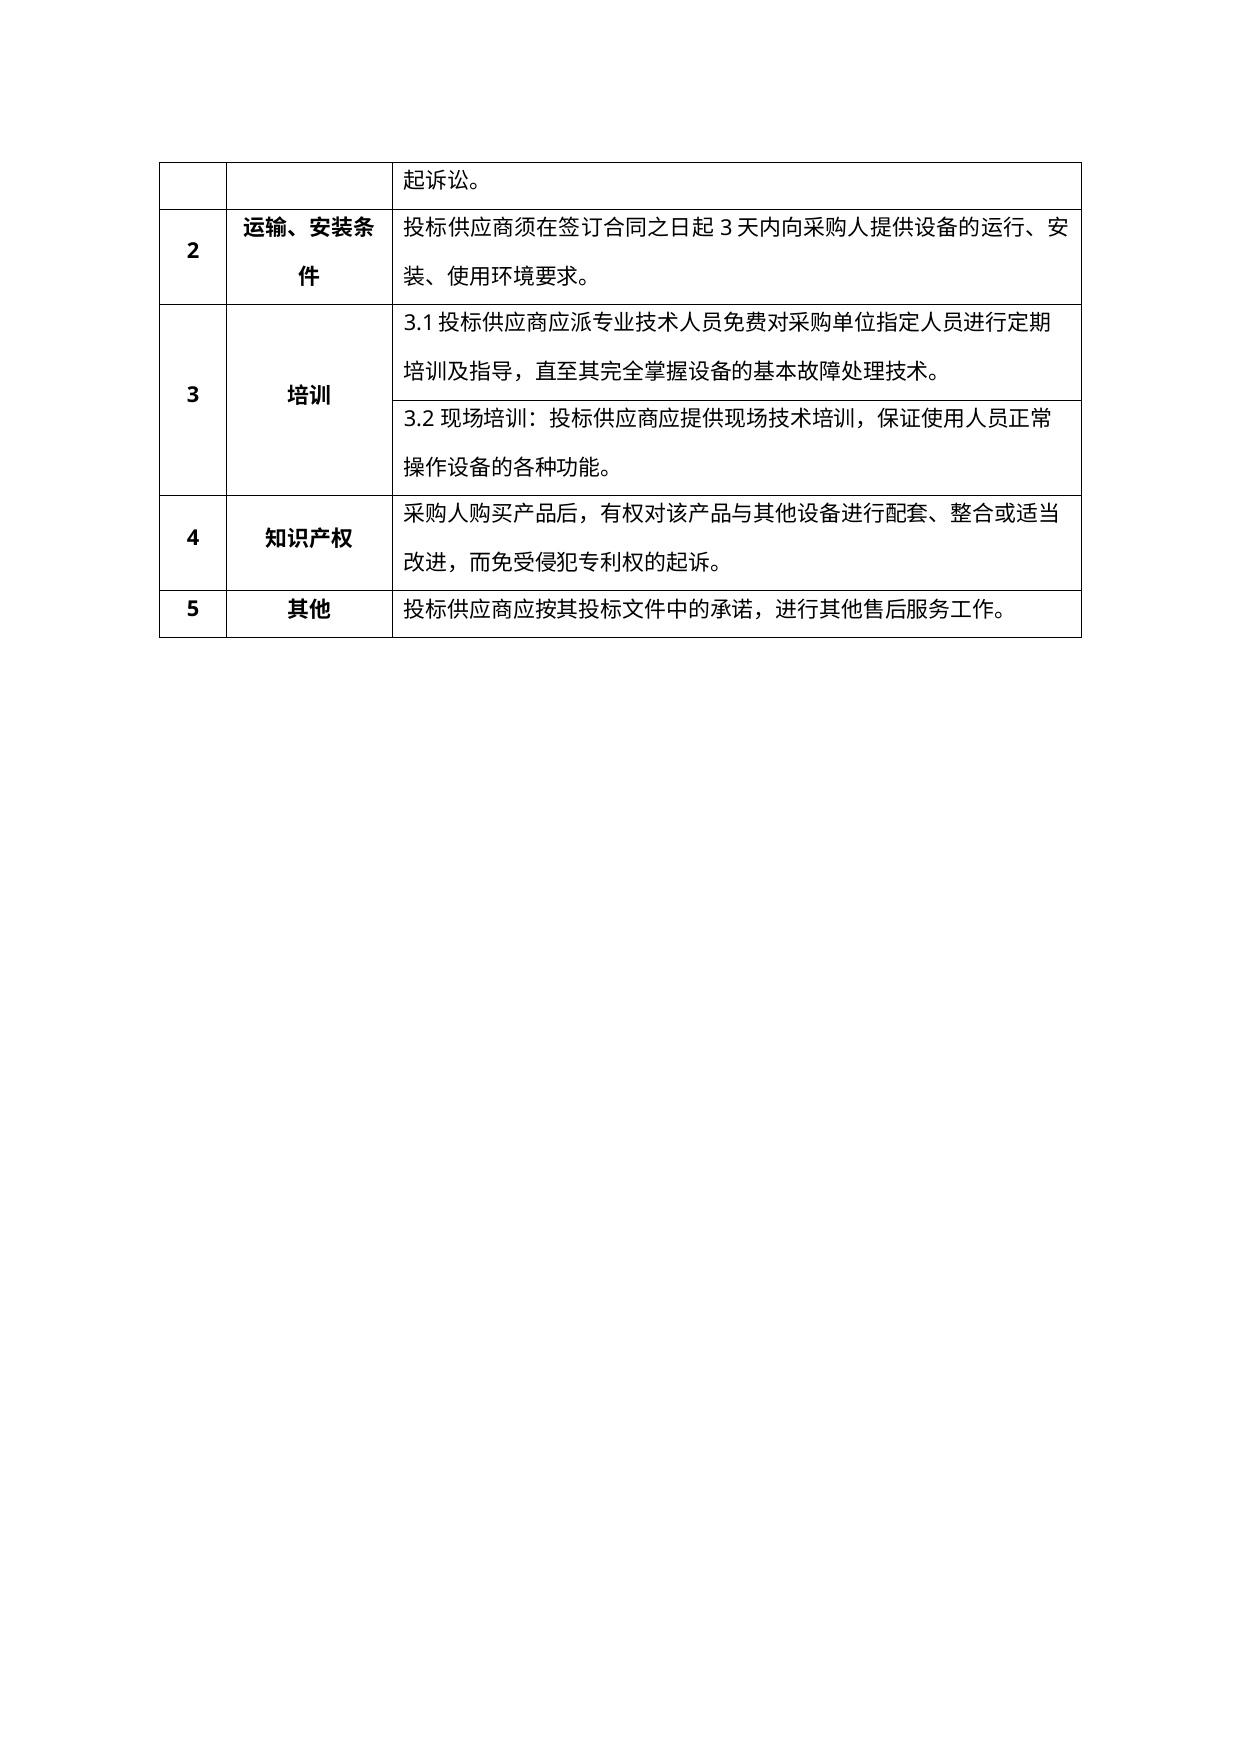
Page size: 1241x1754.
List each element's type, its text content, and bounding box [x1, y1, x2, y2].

table_cell 3.2 现场培训：投标供应商应提供现场技术培训，保证使用人员正常操作设备的各种功能。 [393, 401, 1081, 495]
table_cell 投标供应商应按其投标文件中的承诺，进行其他售后服务工作。 [393, 591, 1081, 637]
table_cell 其他 [227, 591, 392, 637]
table_cell 知识产权 [227, 496, 392, 590]
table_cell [393, 163, 1081, 209]
table_cell 4 [160, 496, 226, 590]
table_cell 3 [160, 305, 226, 495]
table_cell 3.1投标供应商应派专业技术人员免费对采购单位指定人员进行定期培训及指导，直至其完全掌握设备的基本故障处理技术。 [393, 305, 1081, 399]
table_cell 采购人购买产品后，有权对该产品与其他设备进行配套、整合或适当改进，而免受侵犯专利权的起诉。 [393, 496, 1081, 590]
table_cell 培训 [227, 305, 392, 495]
table_cell 投标供应商须在签订合同之日起 3天内向采购人提供设备的运行、安装、使用环境要求。 [393, 210, 1081, 304]
table_cell 5 [160, 591, 226, 637]
table_cell 运输、安装条件 [227, 210, 392, 304]
table_cell 2 [160, 210, 226, 304]
